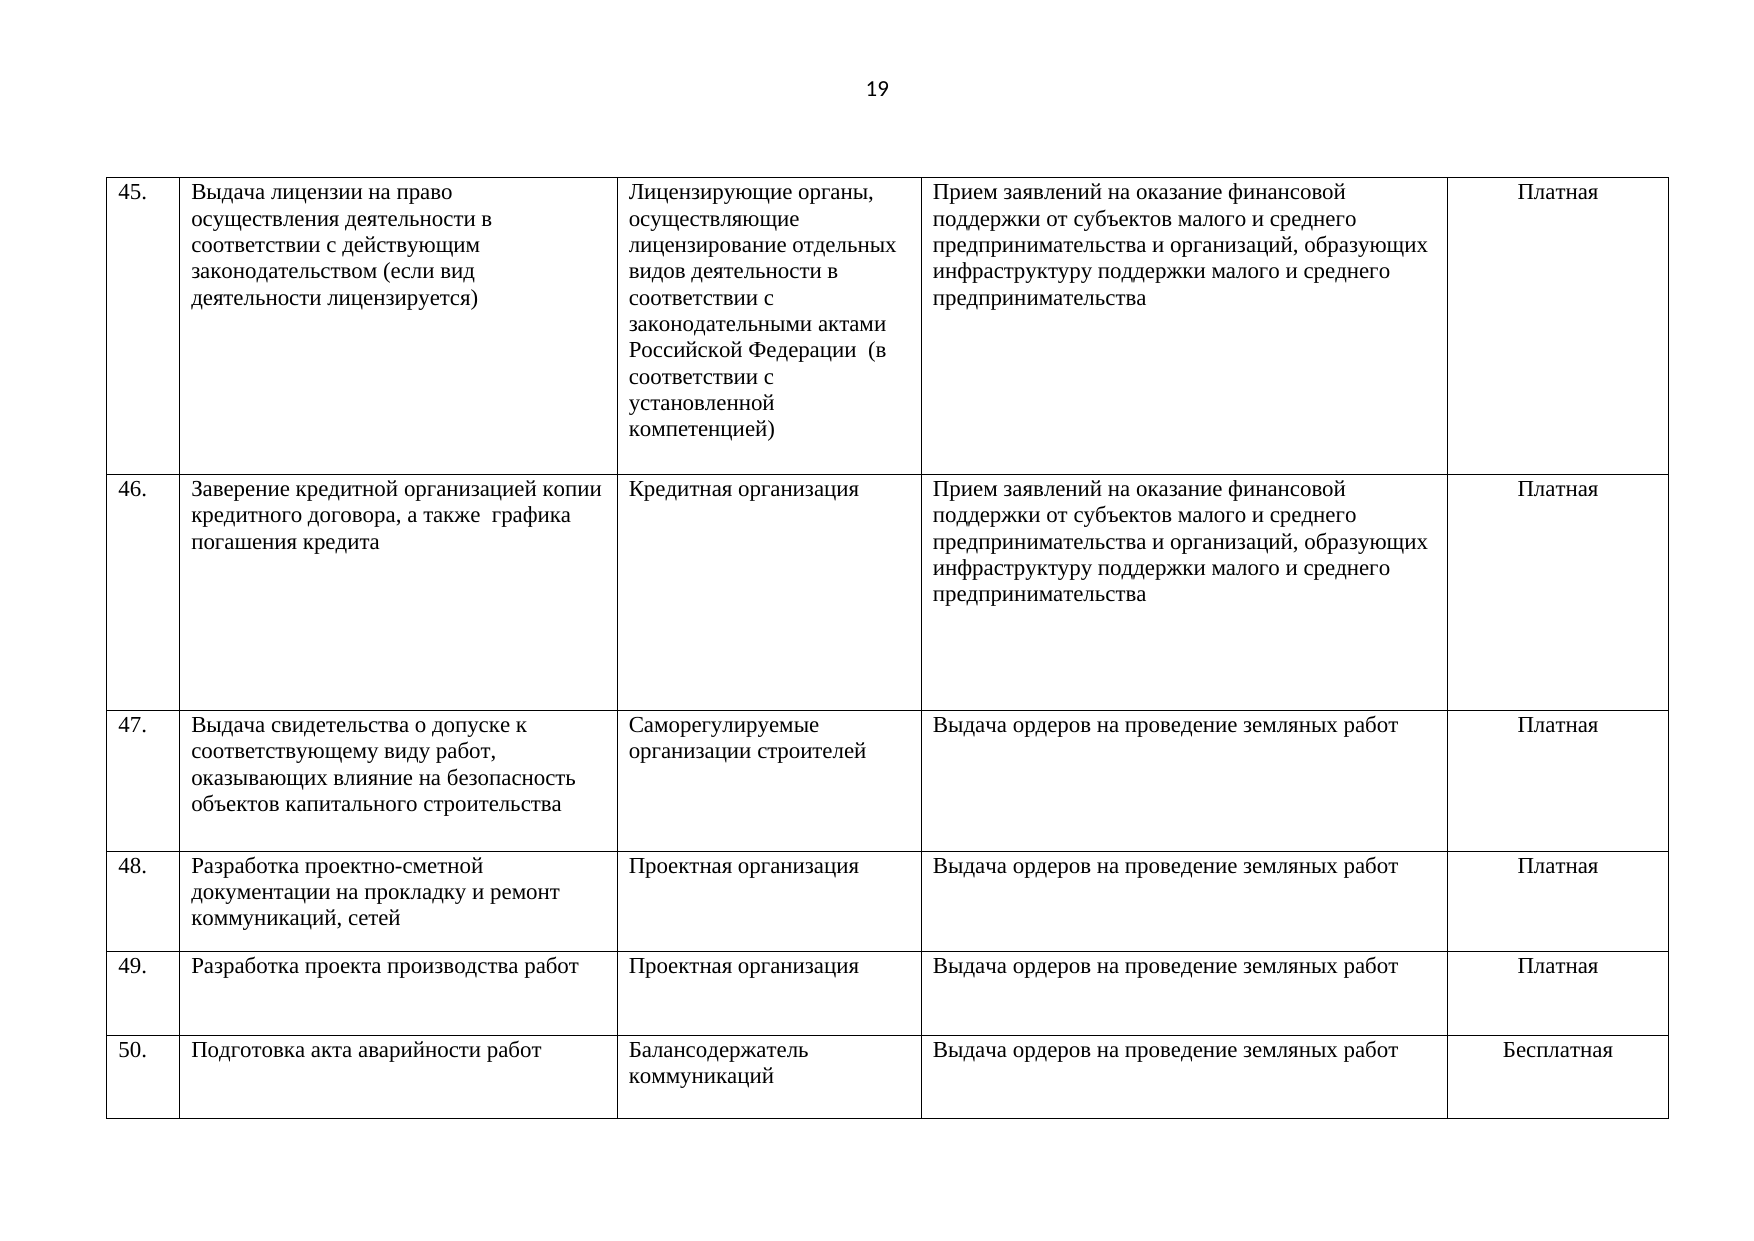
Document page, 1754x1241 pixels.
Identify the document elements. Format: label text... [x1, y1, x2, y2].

table_cell Бесплатная [1448, 1036, 1668, 1118]
table_cell Кредитная организация [618, 475, 921, 710]
table_cell 48. [107, 852, 179, 951]
table_cell Выдача свидетельства о допуске к соответствующему виду работ, оказывающих влияние на безопасность объектов капитального строительства [180, 711, 617, 851]
table_cell Разработка проекта производства работ [180, 952, 617, 1035]
table_cell Проектная организация [618, 852, 921, 951]
table_cell Платная [1448, 178, 1668, 474]
table_cell Прием заявлений на оказание финансовой поддержки от субъектов малого и среднего предпринимательства и организаций, образующих инфраструктуру поддержки малого и среднего предпринимательства [922, 475, 1447, 710]
table_cell Выдача ордеров на проведение земляных работ [922, 711, 1447, 851]
table_cell 49. [107, 952, 179, 1035]
table_cell Платная [1448, 475, 1668, 710]
table_cell Разработка проектно-сметной документации на прокладку и ремонт коммуникаций, сетей [180, 852, 617, 951]
table_cell 50. [107, 1036, 179, 1118]
table_cell Платная [1448, 952, 1668, 1035]
table_cell 45. [107, 178, 179, 474]
table_cell Саморегулируемые организации строителей [618, 711, 921, 851]
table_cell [618, 1036, 921, 1118]
table_cell 47. [107, 711, 179, 851]
table_cell Выдача лицензии на право осуществления деятельности в соответствии с действующим законодательством (если вид деятельности лицензируется) [180, 178, 617, 474]
table_cell Платная [1448, 852, 1668, 951]
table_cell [922, 952, 1447, 1035]
table_cell Лицензирующие органы, осуществляющие лицензирование отдельных видов деятельности в соответствии с законодательными актами Российской Федерации (в соответствии с установленной компетенцией) [618, 178, 921, 474]
table_cell 46. [107, 475, 179, 710]
table_cell Проектная организация [618, 952, 921, 1035]
table_cell Выдача ордеров на проведение земляных работ [922, 852, 1447, 951]
table_cell Заверение кредитной организацией копии кредитного договора, а также графика погашения кредита [180, 475, 617, 710]
table_cell Подготовка акта аварийности работ [180, 1036, 617, 1118]
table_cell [922, 1036, 1447, 1118]
table_cell Прием заявлений на оказание финансовой поддержки от субъектов малого и среднего предпринимательства и организаций, образующих инфраструктуру поддержки малого и среднего предпринимательства [922, 178, 1447, 474]
table_cell Платная [1448, 711, 1668, 851]
